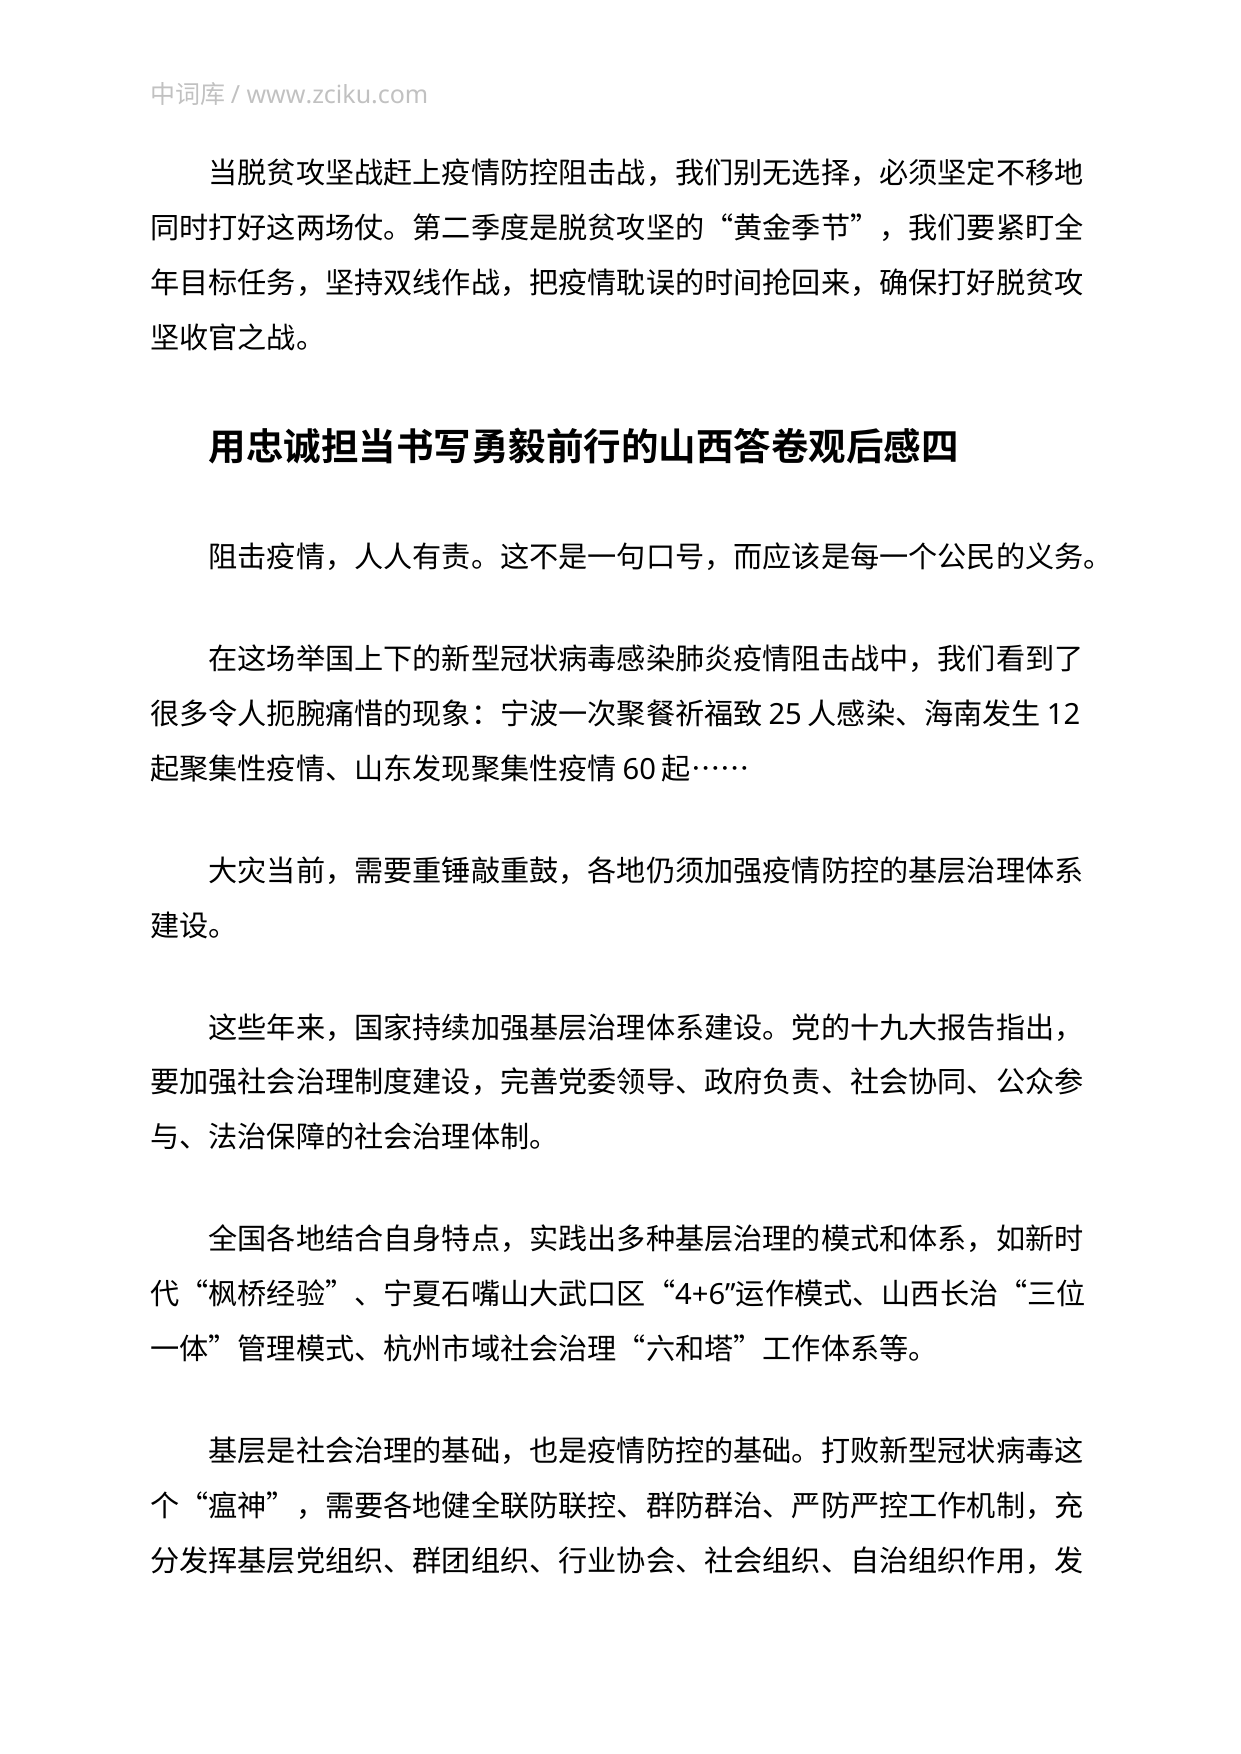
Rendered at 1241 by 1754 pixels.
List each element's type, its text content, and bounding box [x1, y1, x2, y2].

text 全国各地结合自身特点，实践出多种基层治理的模式和体系，如新时代“枫桥经验”、宁夏石嘴山大武口区“4+6”运作模式、山西长治“三位一体”管理模式、杭州市域社会治理“六和塔”工作体系等。 [150, 1216, 1090, 1368]
text 阻击疫情，人人有责。这不是一句口号，而应该是每一个公民的义务。 [150, 534, 1090, 576]
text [150, 1427, 1090, 1579]
text 在这场举国上下的新型冠状病毒感染肺炎疫情阻击战中，我们看到了很多令人扼腕痛惜的现象：宁波一次聚餐祈福致25人感染、海南发生12起聚集性疫情、山东发现聚集性疫情60起…… [150, 636, 1090, 788]
text 用忠诚担当书写勇毅前行的山西答卷观后感四 [150, 416, 1090, 471]
text 当脱贫攻坚战赶上疫情防控阻击战，我们别无选择，必须坚定不移地同时打好这两场仗。第二季度是脱贫攻坚的“黄金季节”，我们要紧盯全年目标任务，坚持双线作战，把疫情耽误的时间抢回来，确保打好脱贫攻坚收官之战。 [150, 150, 1090, 357]
text 大灾当前，需要重锤敲重鼓，各地仍须加强疫情防控的基层治理体系建设。 [150, 847, 1090, 945]
text 这些年来，国家持续加强基层治理体系建设。党的十九大报告指出，要加强社会治理制度建设，完善党委领导、政府负责、社会协同、公众参与、法治保障的社会治理体制。 [150, 1004, 1090, 1156]
